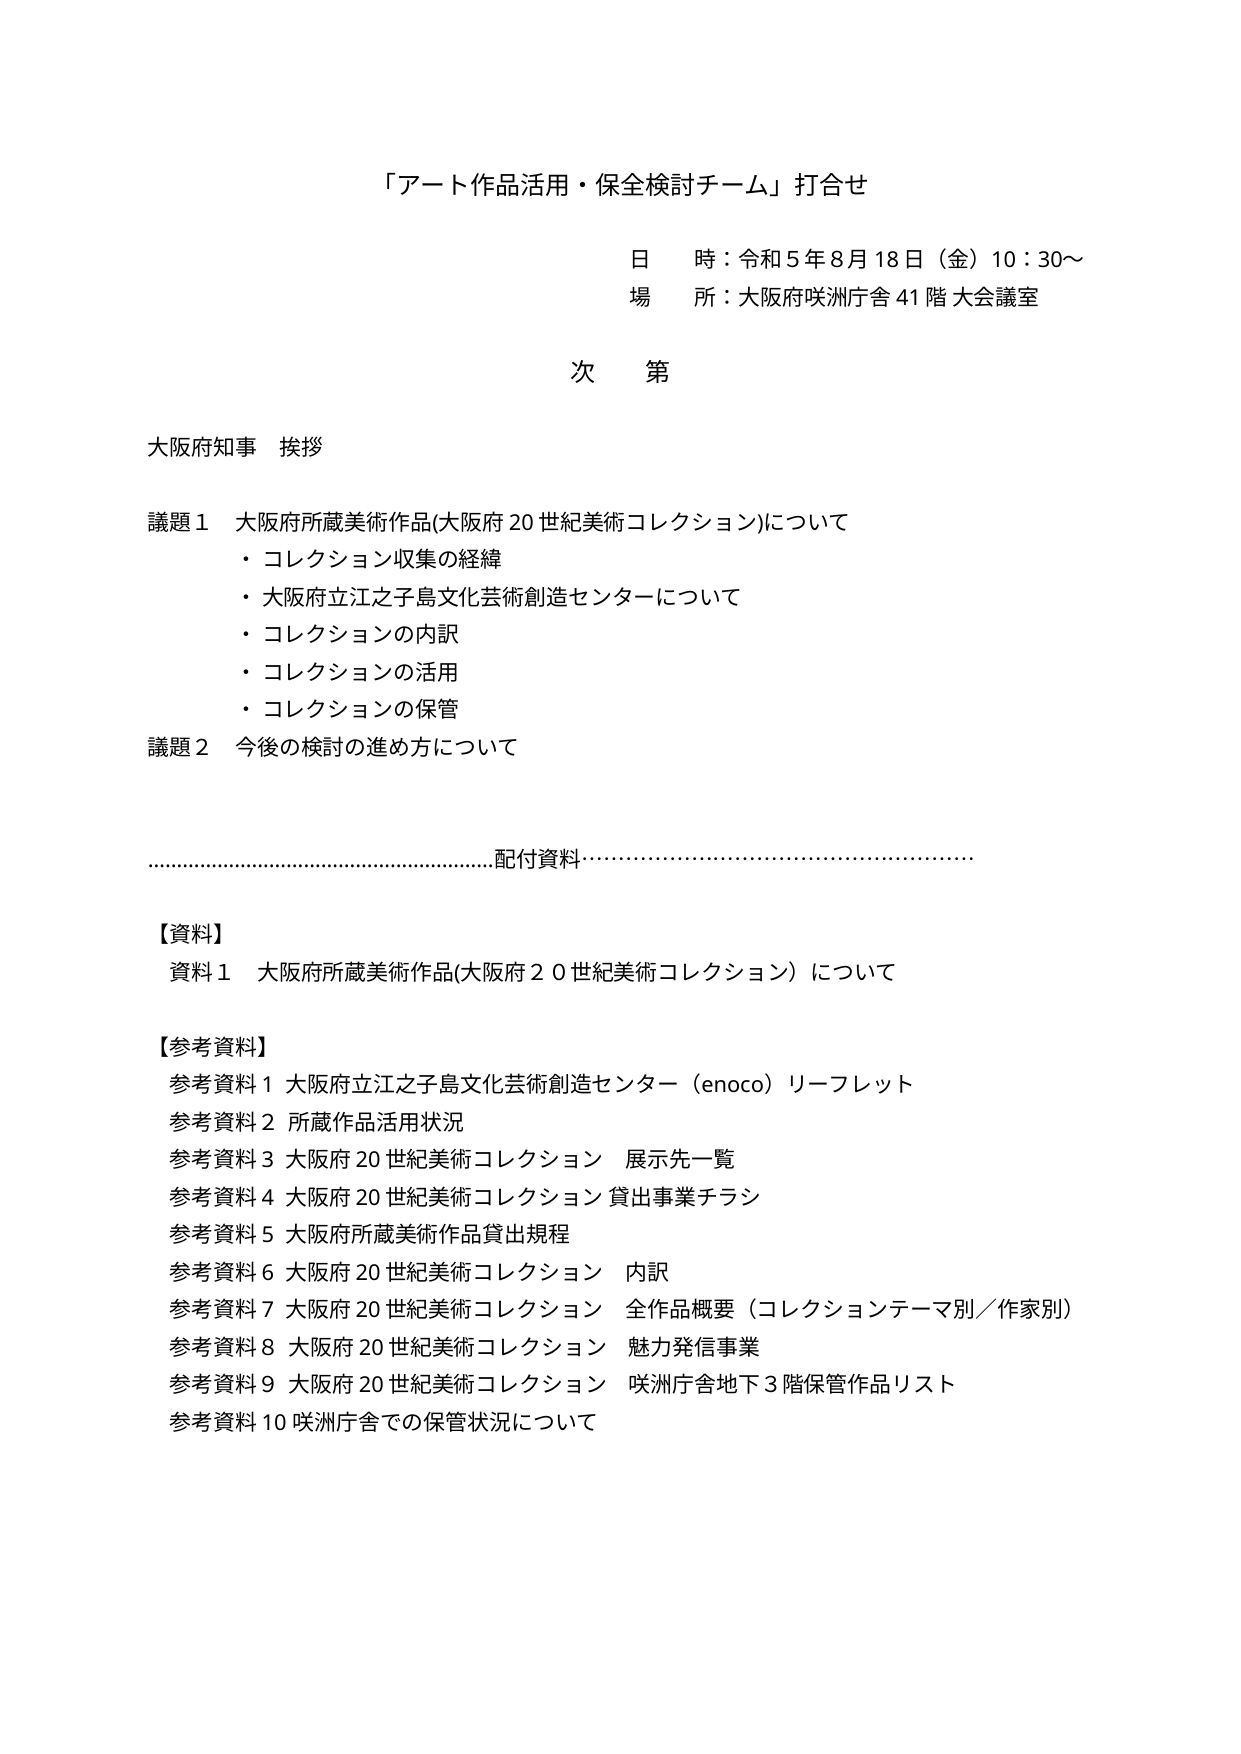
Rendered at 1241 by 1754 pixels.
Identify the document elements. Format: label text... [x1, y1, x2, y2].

text 参考資料6 大阪府20世紀美術コレクション 内訳 [169, 1252, 1092, 1289]
text 参考資料4 大阪府20世紀美術コレクション 貸出事業チラシ [169, 1177, 1092, 1214]
text 【参考資料】 [148, 1027, 1092, 1064]
text 次 第 [148, 352, 1092, 389]
text ・ 大阪府立江之子島文化芸術創造センターについて [235, 577, 1092, 614]
text ・ コレクション収集の経緯 [235, 539, 1092, 577]
text 参考資料10 咲洲庁舎での保管状況について [169, 1402, 1092, 1439]
text 参考資料９ 大阪府20世紀美術コレクション 咲洲庁舎地下３階保管作品リスト [169, 1364, 1092, 1402]
text 場 所：大阪府咲洲庁舎41階 大会議室 [629, 277, 1092, 314]
text ・ コレクションの活用 [235, 652, 1092, 689]
text 議題２ 今後の検討の進め方について [148, 727, 1092, 764]
text 資料１ 大阪府所蔵美術作品(大阪府２０世紀美術コレクション）について [148, 952, 1092, 989]
text 参考資料８ 大阪府20世紀美術コレクション 魅力発信事業 [169, 1327, 1092, 1364]
text 参考資料２ 所蔵作品活用状況 [169, 1102, 1092, 1139]
text 【資料】 [148, 914, 1092, 952]
text 日 時：令和５年８月18日（金）10：30～ [629, 239, 1092, 277]
text 参考資料3 大阪府20世紀美術コレクション 展示先一覧 [169, 1139, 1092, 1177]
text 議題１ 大阪府所蔵美術作品(大阪府20世紀美術コレクション)について [148, 502, 1092, 539]
text 参考資料1 大阪府立江之子島文化芸術創造センター（enoco）リーフレット [169, 1064, 1092, 1102]
text ・ コレクションの保管 [235, 689, 1092, 727]
text ・ コレクションの内訳 [235, 614, 1092, 652]
text 「アート作品活用・保全検討チーム」打合せ [148, 164, 1092, 202]
text 参考資料7 大阪府20世紀美術コレクション 全作品概要（コレクションテーマ別／作家別） [169, 1289, 1092, 1327]
text 大阪府知事 挨拶 [148, 427, 1092, 464]
text ……………………………………………………配付資料……………………………………………… [148, 839, 1092, 877]
text 参考資料5 大阪府所蔵美術作品貸出規程 [169, 1214, 1092, 1252]
